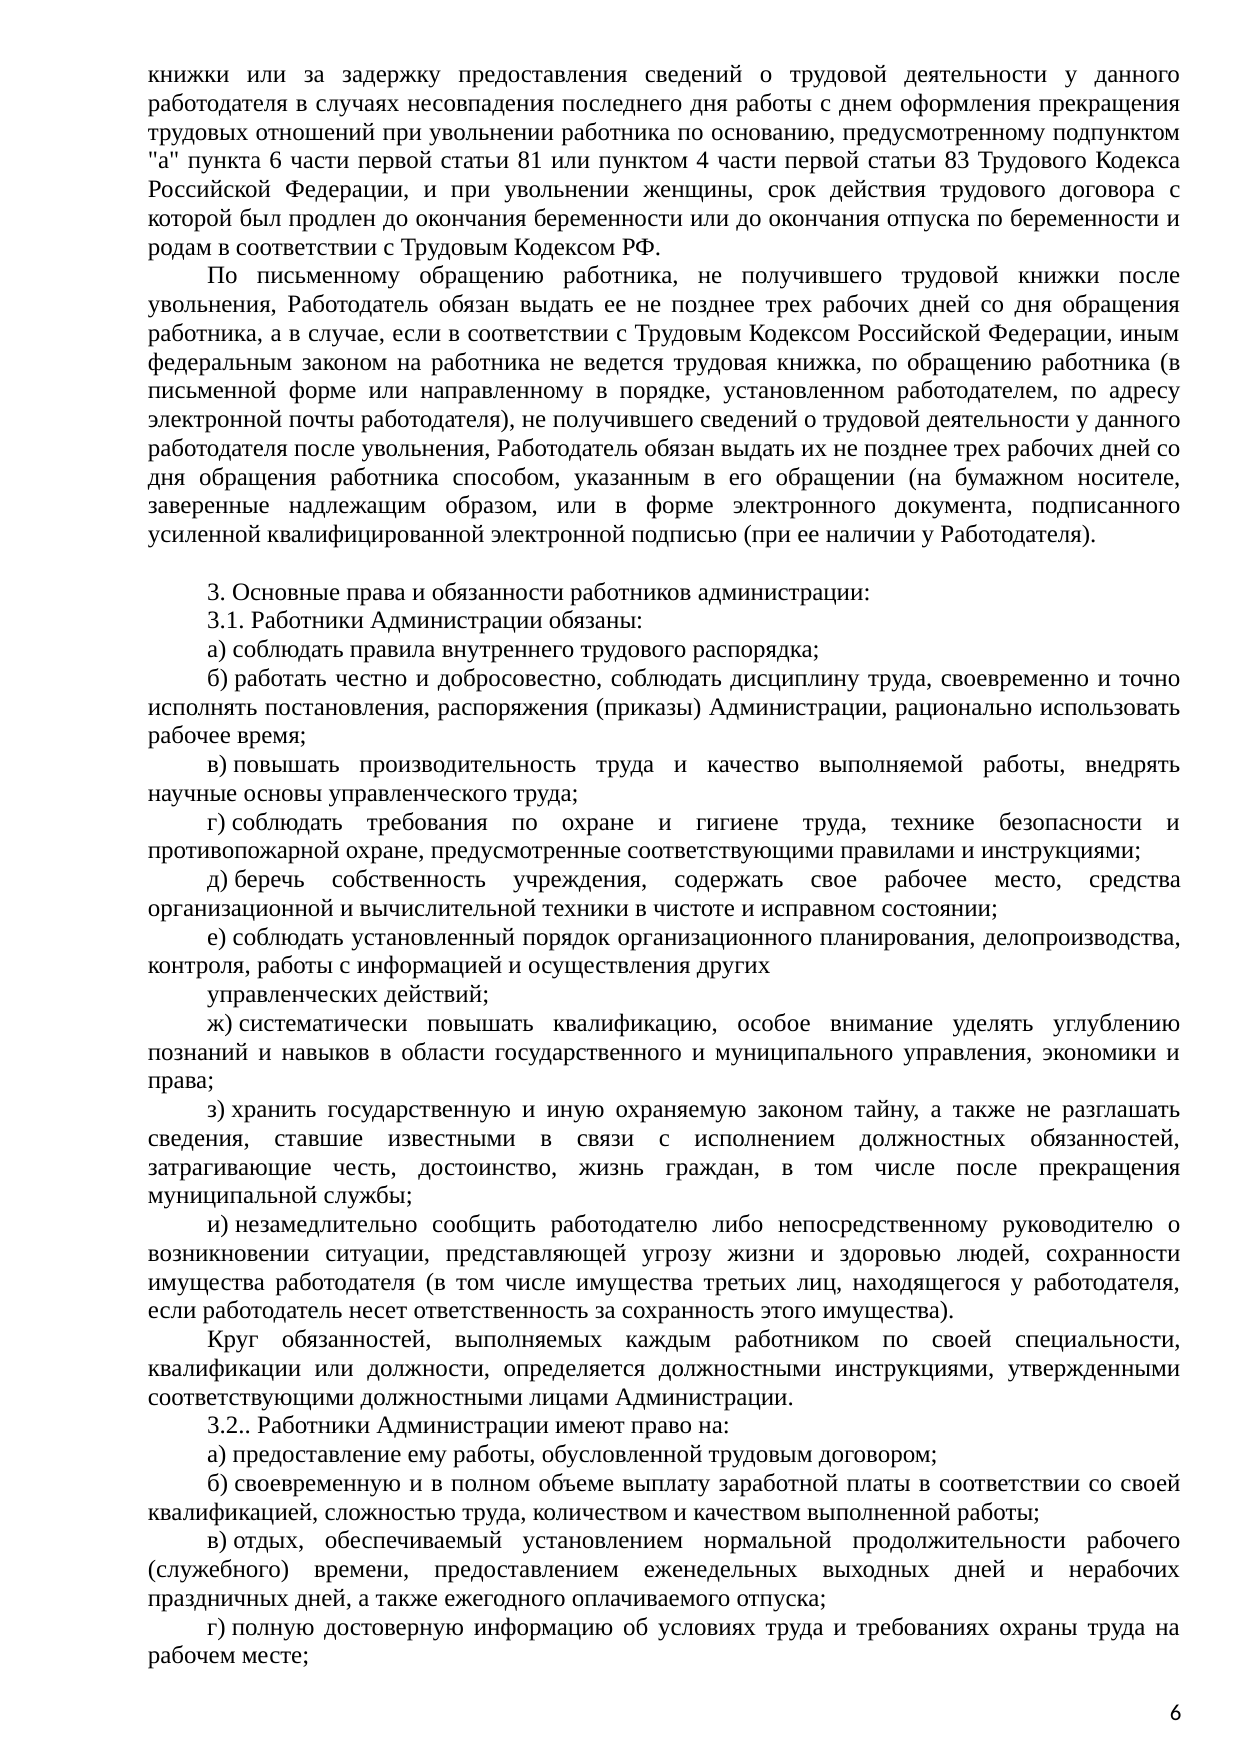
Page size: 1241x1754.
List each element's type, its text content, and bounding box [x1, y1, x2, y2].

text г) полную достоверную информацию об условиях труда и требованиях охраны труда на рабочем месте; [148, 1612, 1181, 1669]
text 3.2.. Работники Администрации имеют право на: [148, 1410, 1181, 1439]
text д) беречь собственность учреждения, содержать свое рабочее место, средства организационной и вычислительной техники в чистоте и исправном состоянии; [148, 864, 1181, 922]
text Круг обязанностей, выполняемых каждым работником по своей специальности, квалификации или должности, определяется должностными инструкциями, утвержденными соответствующими должностными лицами Администрации. [148, 1324, 1181, 1410]
text в) повышать производительность труда и качество выполняемой работы, внедрять научные основы управленческого труда; [148, 749, 1181, 807]
text а) предоставление ему работы, обусловленной трудовым договором; [148, 1439, 1181, 1468]
text 3.1. Работники Администрации обязаны: [148, 605, 1181, 634]
text в) отдых, обеспечиваемый установлением нормальной продолжительности рабочего (служебного) времени, предоставлением еженедельных выходных дней и нерабочих праздничных дней, а также ежегодного оплачиваемого отпуска; [148, 1525, 1181, 1612]
text з) хранить государственную и иную охраняемую законом тайну, а также не разглашать сведения, ставшие известными в связи с исполнением должностных обязанностей, затрагивающие честь, достоинство, жизнь граждан, в том числе после прекращения муниципальной службы; [148, 1094, 1181, 1209]
text управленческих действий; [148, 979, 1181, 1008]
text 3. Основные права и обязанности работников администрации: [148, 577, 1181, 605]
text ж) систематически повышать квалификацию, особое внимание уделять углублению познаний и навыков в области государственного и муниципального управления, экономики и права; [148, 1008, 1181, 1094]
text и) незамедлительно сообщить работодателю либо непосредственному руководителю о возникновении ситуации, представляющей угрозу жизни и здоровью людей, сохранности имущества работодателя (в том числе имущества третьих лиц, находящегося у работодателя, если работодатель несет ответственность за сохранность этого имущества). [148, 1209, 1181, 1324]
text б) своевременную и в полном объеме выплату заработной платы в соответствии со своей квалификацией, сложностью труда, количеством и качеством выполненной работы; [148, 1468, 1181, 1525]
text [148, 59, 1181, 260]
text е) соблюдать установленный порядок организационного планирования, делопроизводства, контроля, работы с информацией и осуществления других [148, 922, 1181, 979]
text По письменному обращению работника, не получившего трудовой книжки после увольнения, Работодатель обязан выдать ее не позднее трех рабочих дней со дня обращения работника, а в случае, если в соответствии с Трудовым Кодексом Российской Федерации, иным федеральным законом на работника не ведется трудовая книжка, по обращению работника (в письменной форме или направленному в порядке, установленном работодателем, по адресу электронной почты работодателя), не получившего сведений о трудовой деятельности у данного работодателя после увольнения, Работодатель обязан выдать их не позднее трех рабочих дней со дня обращения работника способом, указанным в его обращении (на бумажном носителе, заверенные надлежащим образом, или в форме электронного документа, подписанного усиленной квалифицированной электронной подписью (при ее наличии у Работодателя). [148, 260, 1181, 548]
text а) соблюдать правила внутреннего трудового распорядка; [148, 634, 1181, 663]
text б) работать честно и добросовестно, соблюдать дисциплину труда, своевременно и точно исполнять постановления, распоряжения (приказы) Администрации, рационально использовать рабочее время; [148, 663, 1181, 749]
text г) соблюдать требования по охране и гигиене труда, технике безопасности и противопожарной охране, предусмотренные соответствующими правилами и инструкциями; [148, 807, 1181, 864]
